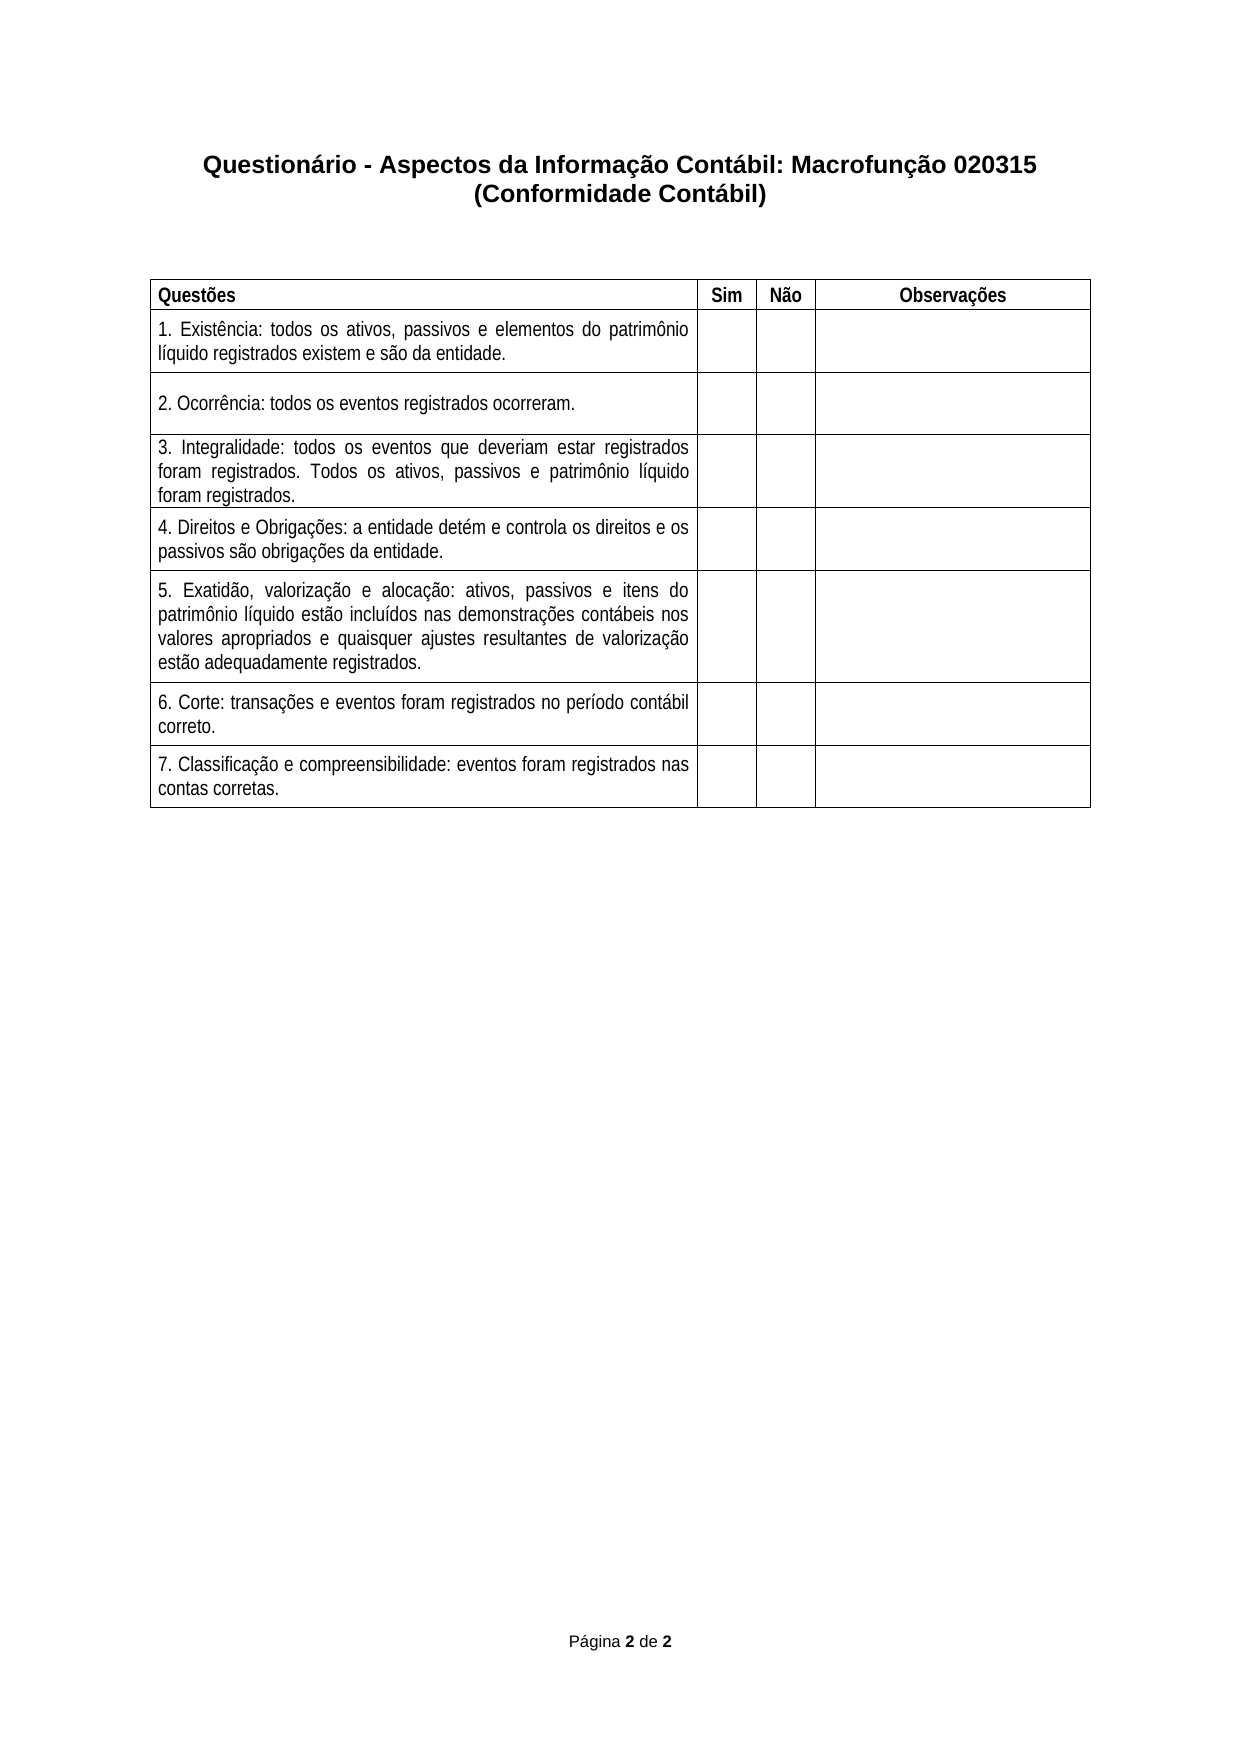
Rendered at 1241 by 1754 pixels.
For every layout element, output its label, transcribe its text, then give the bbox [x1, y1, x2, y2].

table_cell [698, 571, 756, 682]
table_cell [757, 571, 815, 682]
table_cell 1. Existência: todos os ativos, passivos e elementos do patrimônio líquido registrados existem e são da entidade. [151, 310, 697, 372]
text Questionário - Aspectos da Informação Contábil: Macrofunção 020315 (Conformidade Contábil) [150, 150, 1090, 207]
table_cell [698, 373, 756, 434]
table_cell [816, 508, 1090, 569]
table_cell 3. Integralidade: todos os eventos que deveriam estar registrados foram registrados. Todos os ativos, passivos e patrimônio líquido foram registrados. [151, 435, 697, 507]
table_cell 4. Direitos e Obrigações: a entidade detém e controla os direitos e os passivos são obrigações da entidade. [151, 508, 697, 569]
table_cell [698, 508, 756, 569]
table_cell [816, 571, 1090, 682]
table_cell [757, 683, 815, 744]
table_cell 7. Classificação e compreensibilidade: eventos foram registrados nas contas corretas. [151, 746, 697, 807]
table_header Observações [816, 280, 1090, 309]
table_cell [757, 508, 815, 569]
table_cell [816, 683, 1090, 744]
table_cell [698, 746, 756, 807]
table_header Não [757, 280, 815, 309]
table_cell 2. Ocorrência: todos os eventos registrados ocorreram. [151, 373, 697, 434]
table_cell [816, 435, 1090, 507]
table_cell [816, 746, 1090, 807]
table_cell [757, 746, 815, 807]
table_header Questões [151, 280, 697, 309]
table_header Sim [698, 280, 756, 309]
table_cell [698, 683, 756, 744]
table_cell 6. Corte: transações e eventos foram registrados no período contábil correto. [151, 683, 697, 744]
table_cell [816, 373, 1090, 434]
table_cell 5. Exatidão, valorização e alocação: ativos, passivos e itens do patrimônio líquido estão incluídos nas demonstrações contábeis nos valores apropriados e quaisquer ajustes resultantes de valorização estão adequadamente registrados. [151, 571, 697, 682]
table_cell [698, 310, 756, 372]
table_cell [698, 435, 756, 507]
table_cell [816, 310, 1090, 372]
table_cell [757, 435, 815, 507]
table_cell [757, 310, 815, 372]
table_cell [757, 373, 815, 434]
